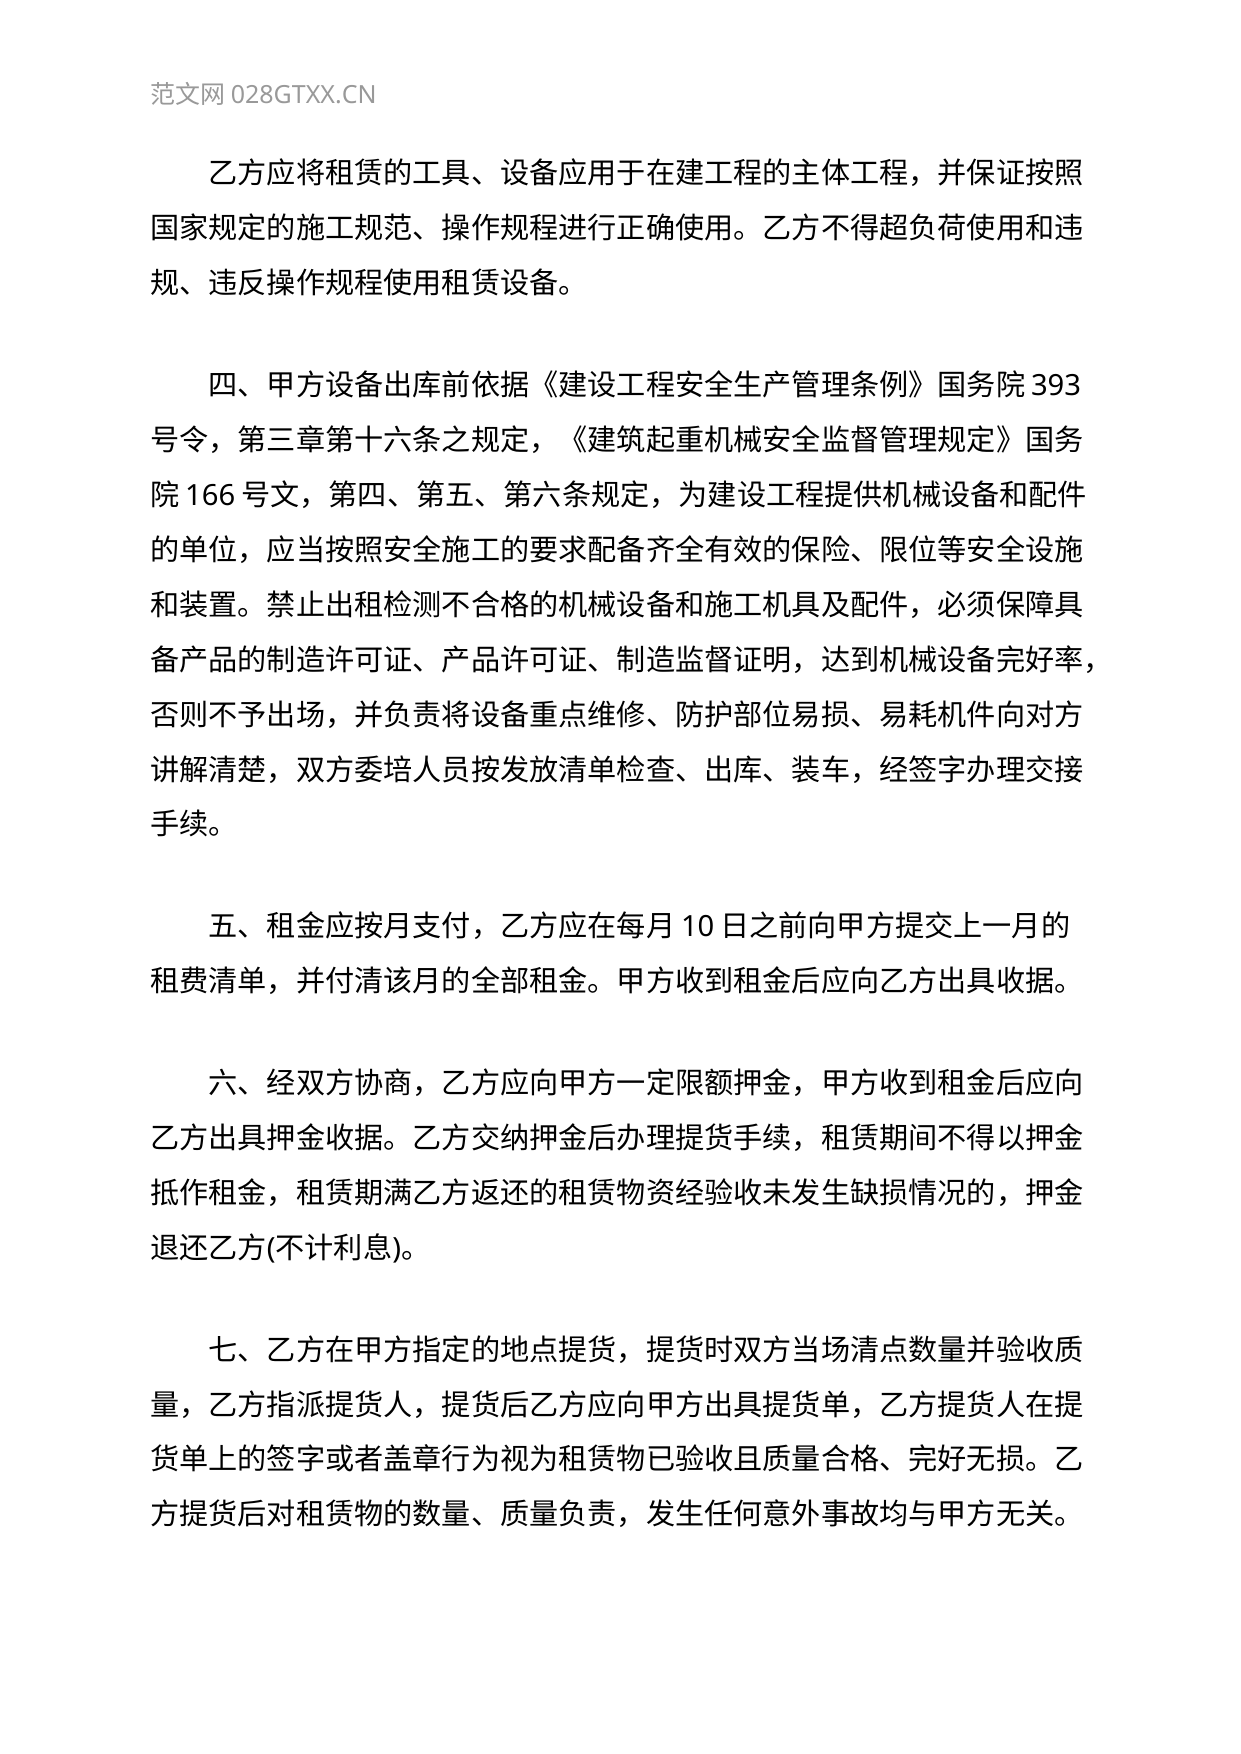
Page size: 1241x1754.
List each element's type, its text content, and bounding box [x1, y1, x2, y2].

text 六、经双方协商，乙方应向甲方一定限额押金，甲方收到租金后应向乙方出具押金收据。乙方交纳押金后办理提货手续，租赁期间不得以押金抵作租金，租赁期满乙方返还的租赁物资经验收未发生缺损情况的，押金退还乙方(不计利息)。 [150, 1059, 1090, 1267]
text 七、乙方在甲方指定的地点提货，提货时双方当场清点数量并验收质量，乙方指派提货人，提货后乙方应向甲方出具提货单，乙方提货人在提货单上的签字或者盖章行为视为租赁物已验收且质量合格、完好无损。乙方提货后对租赁物的数量、质量负责，发生任何意外事故均与甲方无关。 [150, 1326, 1090, 1533]
text 五、租金应按月支付，乙方应在每月10日之前向甲方提交上一月的租费清单，并付清该月的全部租金。甲方收到租金后应向乙方出具收据。 [150, 903, 1090, 1000]
text 四、甲方设备出库前依据《建设工程安全生产管理条例》国务院393号令，第三章第十六条之规定，《建筑起重机械安全监督管理规定》国务院166号文，第四、第五、第六条规定，为建设工程提供机械设备和配件的单位，应当按照安全施工的要求配备齐全有效的保险、限位等安全设施和装置。禁止出租检测不合格的机械设备和施工机具及配件，必须保障具备产品的制造许可证、产品许可证、制造监督证明，达到机械设备完好率，否则不予出场，并负责将设备重点维修、防护部位易损、易耗机件向对方讲解清楚，双方委培人员按发放清单检查、出库、装车，经签字办理交接手续。 [150, 362, 1090, 843]
text 乙方应将租赁的工具、设备应用于在建工程的主体工程，并保证按照国家规定的施工规范、操作规程进行正确使用。乙方不得超负荷使用和违规、违反操作规程使用租赁设备。 [150, 150, 1090, 302]
